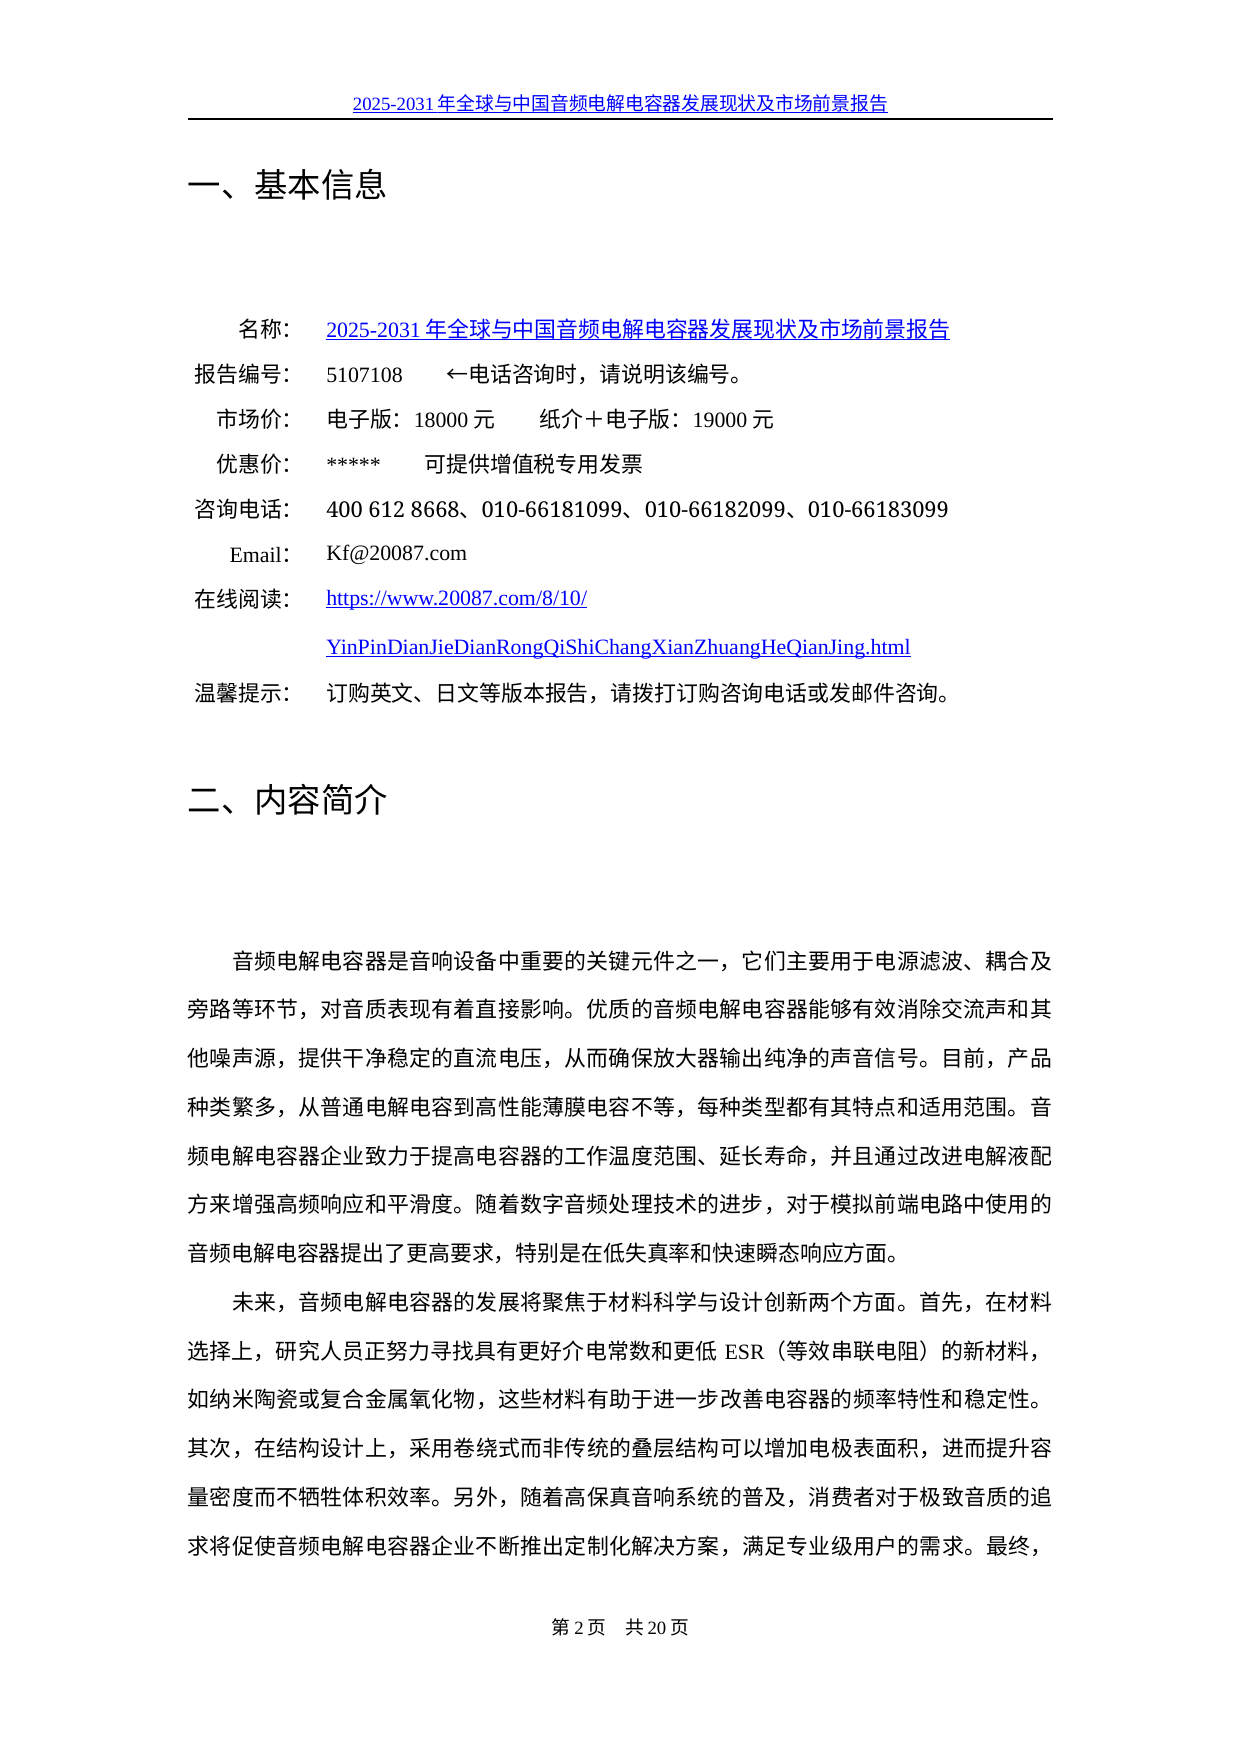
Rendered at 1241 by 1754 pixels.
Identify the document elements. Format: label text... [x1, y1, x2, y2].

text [187, 943, 1053, 1561]
table_header 2025-2031年全球与中国音频电解电容器发展现状及市场前景报告 [315, 312, 1073, 357]
table_header 名称： [167, 312, 315, 357]
table_cell 优惠价： [167, 447, 315, 492]
table_cell ***** 可提供增值税专用发票 [315, 447, 1073, 492]
title 二、内容简介 [187, 766, 1053, 831]
table_cell [315, 582, 1073, 675]
table_cell Email： [167, 537, 315, 582]
table_cell 订购英文、日文等版本报告，请拨打订购咨询电话或发邮件咨询。 [315, 675, 1073, 720]
title 一、基本信息 [187, 150, 1053, 215]
table_cell 咨询电话： [167, 492, 315, 537]
table_cell 温馨提示： [167, 675, 315, 720]
table_cell 在线阅读： [167, 582, 315, 675]
table_cell 400 612 8668、010-66181099、010-66182099、010-66183099 [315, 492, 1073, 537]
table_cell 报告编号： [167, 357, 315, 402]
table_cell 5107108 ←电话咨询时，请说明该编号。 [315, 357, 1073, 402]
table_cell 电子版：18000 元 纸介＋电子版：19000 元 [315, 402, 1073, 447]
table_cell 市场价： [167, 402, 315, 447]
table_cell Kf@20087.com [315, 537, 1073, 582]
